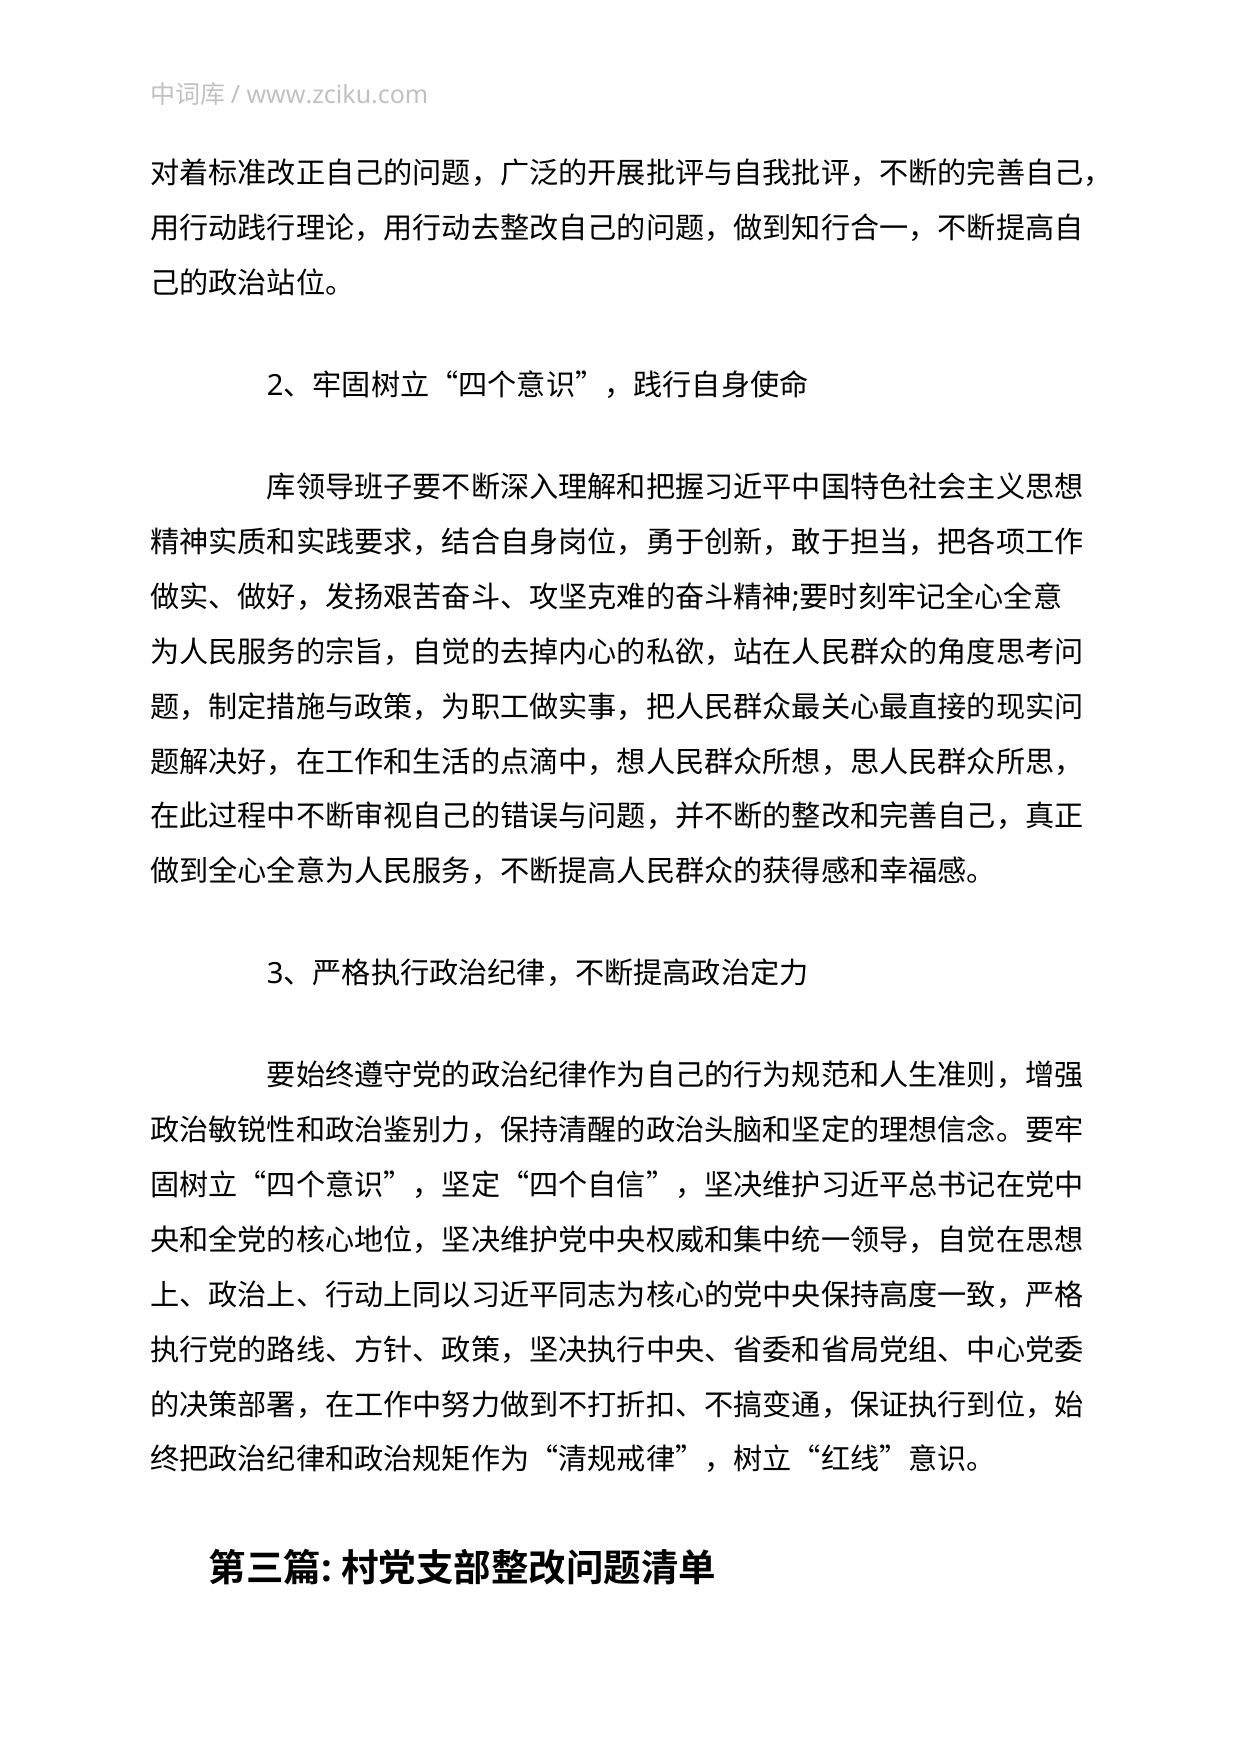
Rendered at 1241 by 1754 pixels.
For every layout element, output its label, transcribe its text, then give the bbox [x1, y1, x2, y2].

text 要始终遵守党的政治纪律作为自己的行为规范和人生准则，增强政治敏锐性和政治鉴别力，保持清醒的政治头脑和坚定的理想信念。要牢固树立“四个意识”，坚定“四个自信”，坚决维护习近平总书记在党中央和全党的核心地位，坚决维护党中央权威和集中统一领导，自觉在思想上、政治上、行动上同以习近平同志为核心的党中央保持高度一致，严格执行党的路线、方针、政策，坚决执行中央、省委和省局党组、中心党委的决策部署，在工作中努力做到不打折扣、不搞变通，保证执行到位，始终把政治纪律和政治规矩作为“清规戒律”，树立“红线”意识。 [150, 1052, 1090, 1478]
text 库领导班子要不断深入理解和把握习近平中国特色社会主义思想精神实质和实践要求，结合自身岗位，勇于创新，敢于担当，把各项工作做实、做好，发扬艰苦奋斗、攻坚克难的奋斗精神;要时刻牢记全心全意为人民服务的宗旨，自觉的去掉内心的私欲，站在人民群众的角度思考问题，制定措施与政策，为职工做实事，把人民群众最关心最直接的现实问题解决好，在工作和生活的点滴中，想人民群众所想，思人民群众所思，在此过程中不断审视自己的错误与问题，并不断的整改和完善自己，真正做到全心全意为人民服务，不断提高人民群众的获得感和幸福感。 [150, 463, 1090, 890]
text 第三篇: 村党支部整改问题清单 [150, 1538, 1090, 1592]
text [150, 150, 1090, 302]
text 3、严格执行政治纪律，不断提高政治定力 [150, 950, 1090, 992]
text 2、牢固树立“四个意识”，践行自身使命 [150, 362, 1090, 404]
